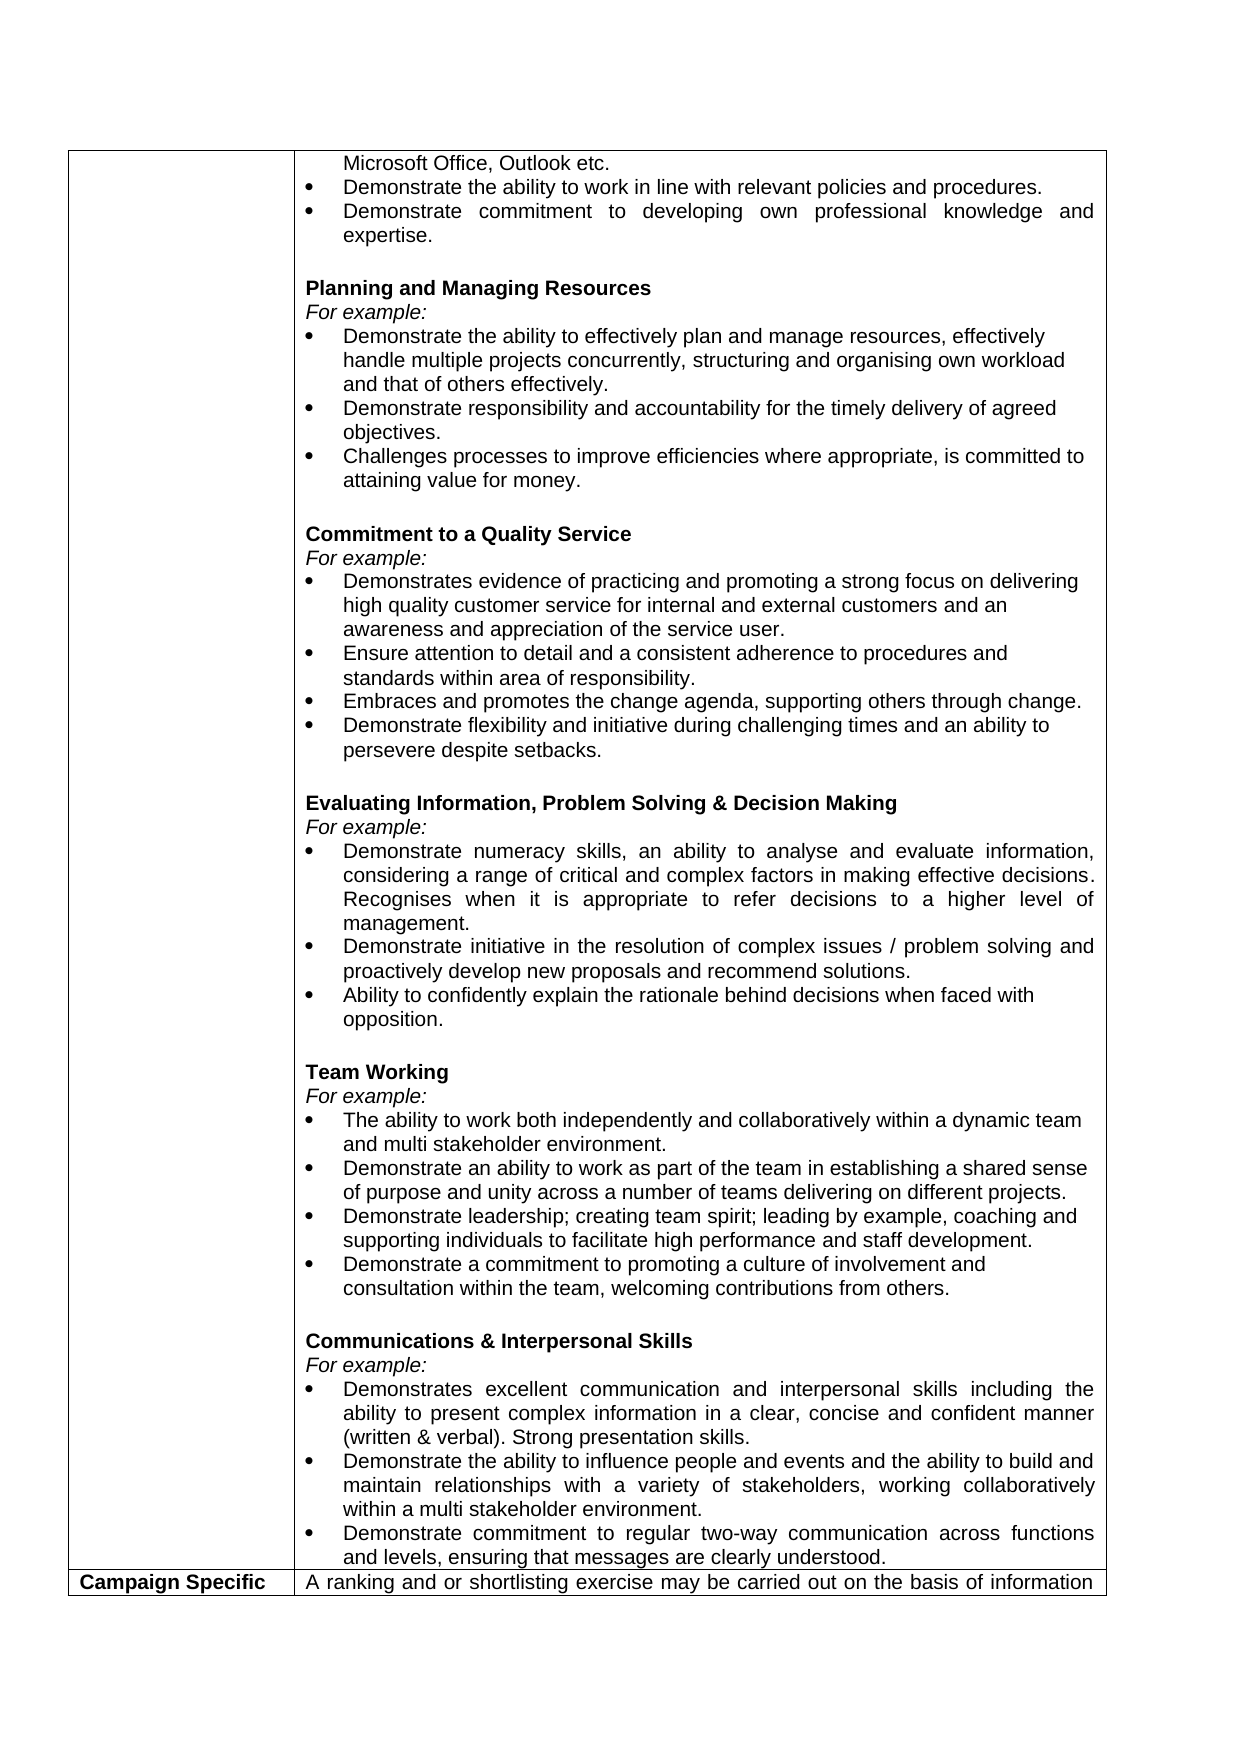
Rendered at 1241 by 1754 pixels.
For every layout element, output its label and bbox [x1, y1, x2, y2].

table_cell [69, 151, 294, 1569]
table_cell [69, 1570, 294, 1595]
table_cell [295, 151, 1106, 1569]
table_cell [295, 1570, 1106, 1595]
